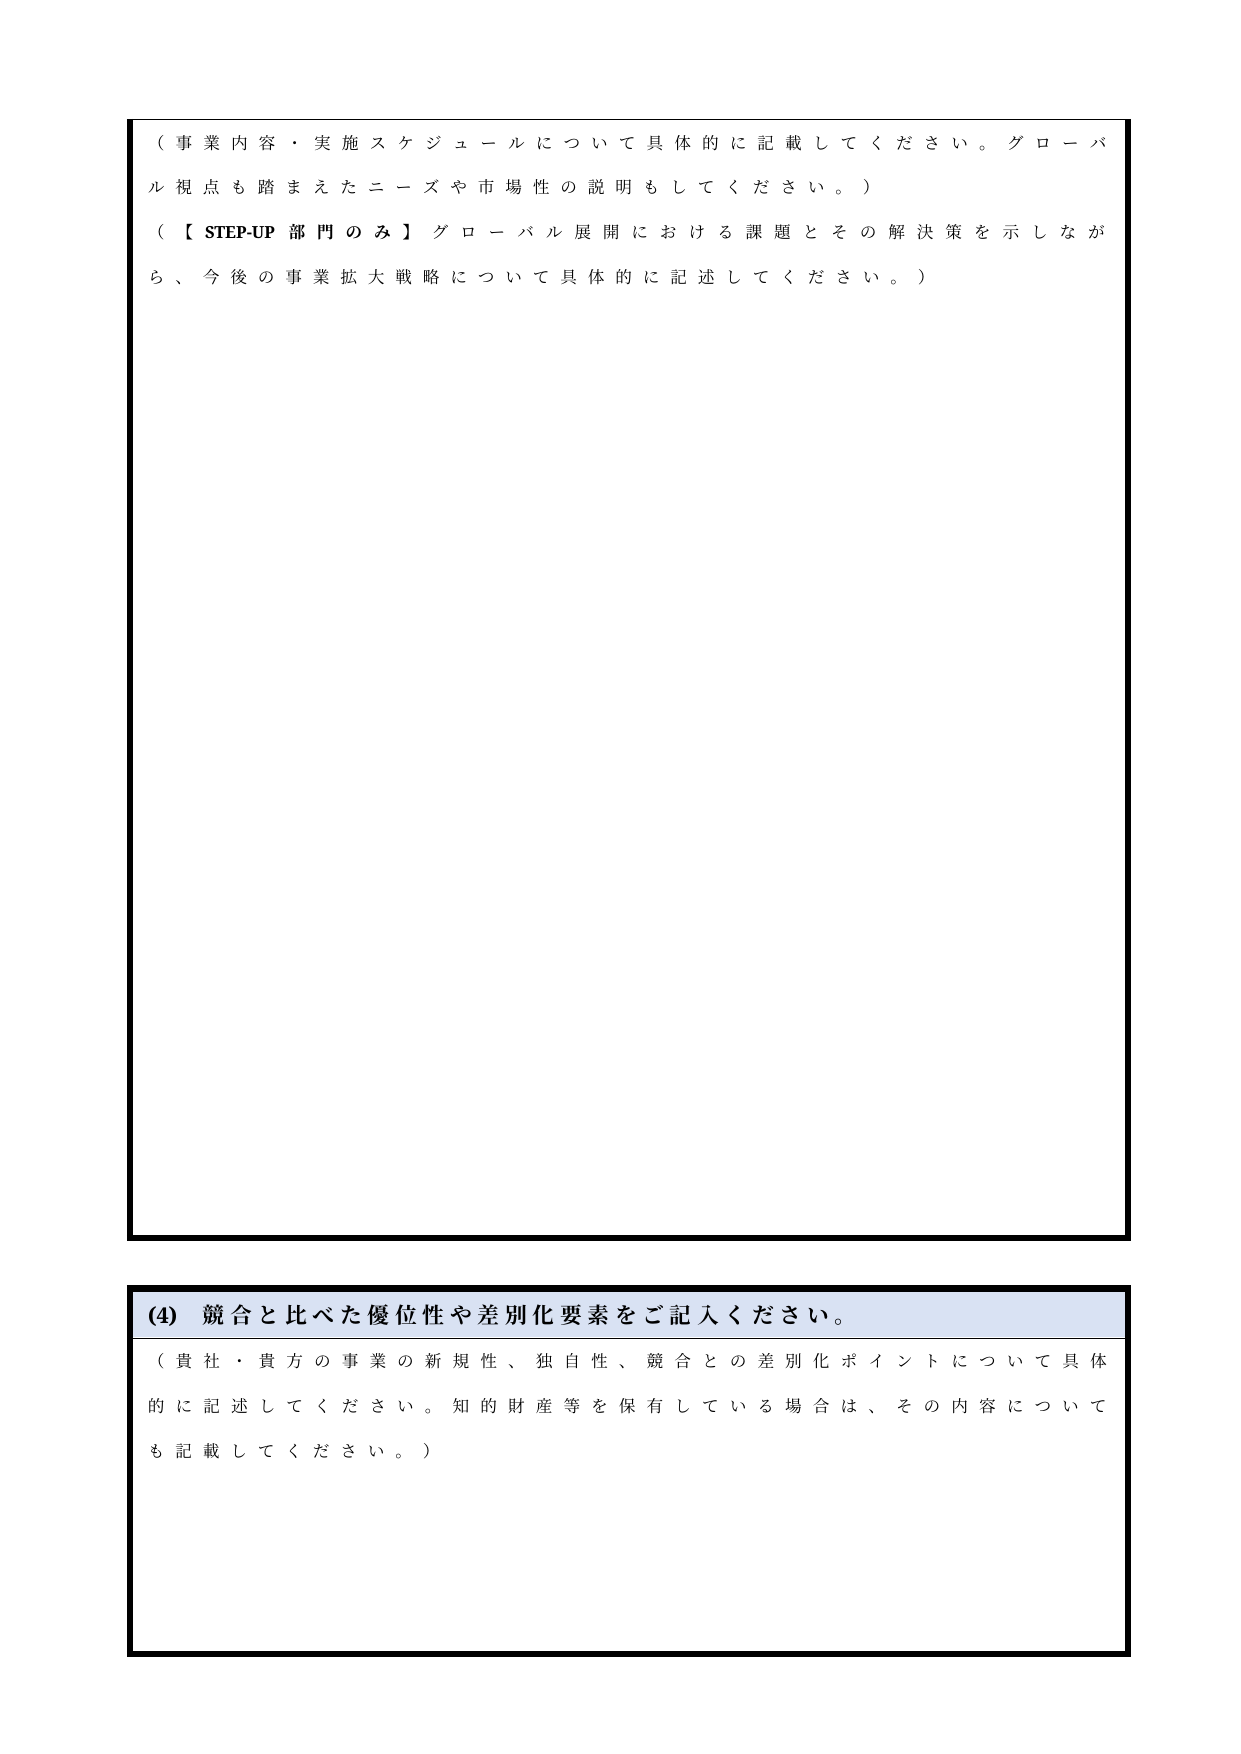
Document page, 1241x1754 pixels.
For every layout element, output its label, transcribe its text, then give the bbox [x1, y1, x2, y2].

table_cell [133, 1339, 1125, 1651]
table_cell （事業内容・実施スケジュールについて具体的に記載してください。グローバル視点も踏まえたニーズや市場性の説明もしてください。） （【STEP-UP部門のみ】グローバル展開における課題とその解決策を示しながら、今後の事業拡大戦略について具体的に記述してください。） [133, 120, 1125, 1234]
table_header (4)競合と比べた優位性や差別化要素をご記入ください。 [133, 1292, 1125, 1337]
